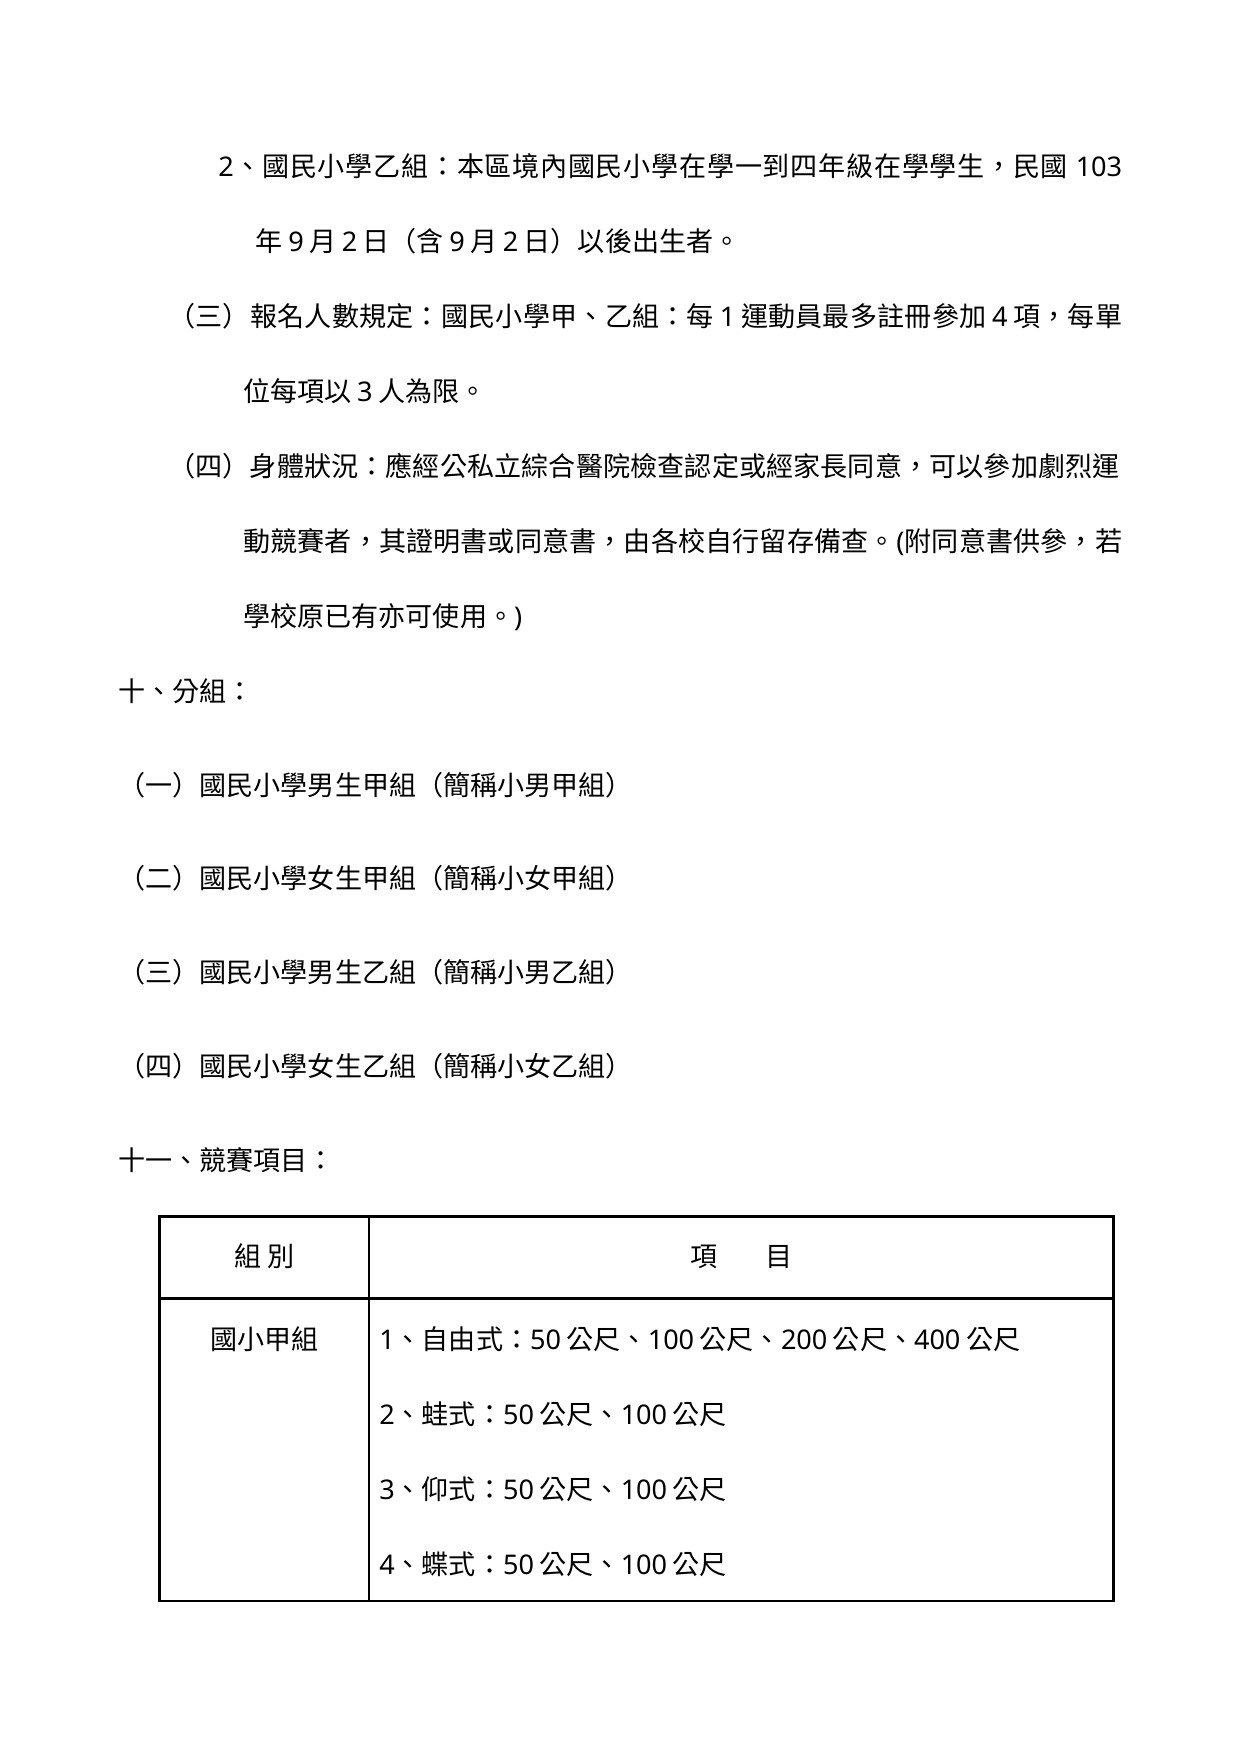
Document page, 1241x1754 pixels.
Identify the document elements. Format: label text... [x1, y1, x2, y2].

table_cell 國小甲組 [161, 1300, 368, 1600]
text （一）國民小學男生甲組（簡稱小男甲組） [118, 746, 1122, 821]
text 2、國民小學乙組：本區境內國民小學在學一到四年級在學學生，民國103年9月2日（含9月2日）以後出生者。 [218, 127, 1122, 277]
text 十一、競賽項目： [118, 1121, 1122, 1196]
text （四）國民小學女生乙組（簡稱小女乙組） [118, 1027, 1122, 1102]
text （三）報名人數規定：國民小學甲、乙組：每1運動員最多註冊參加4項，每單位每項以3人為限。 [168, 277, 1122, 427]
table_header 項 目 [370, 1218, 1112, 1297]
table_header 組 別 [161, 1218, 368, 1297]
text （三）國民小學男生乙組（簡稱小男乙組） [118, 933, 1122, 1008]
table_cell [370, 1300, 1112, 1600]
text （二）國民小學女生甲組（簡稱小女甲組） [118, 839, 1122, 914]
text 十、分組： [118, 652, 1122, 727]
text （四）身體狀況：應經公私立綜合醫院檢查認定或經家長同意，可以參加劇烈運動競賽者，其證明書或同意書，由各校自行留存備查。(附同意書供參，若學校原已有亦可使用。) [168, 427, 1122, 652]
